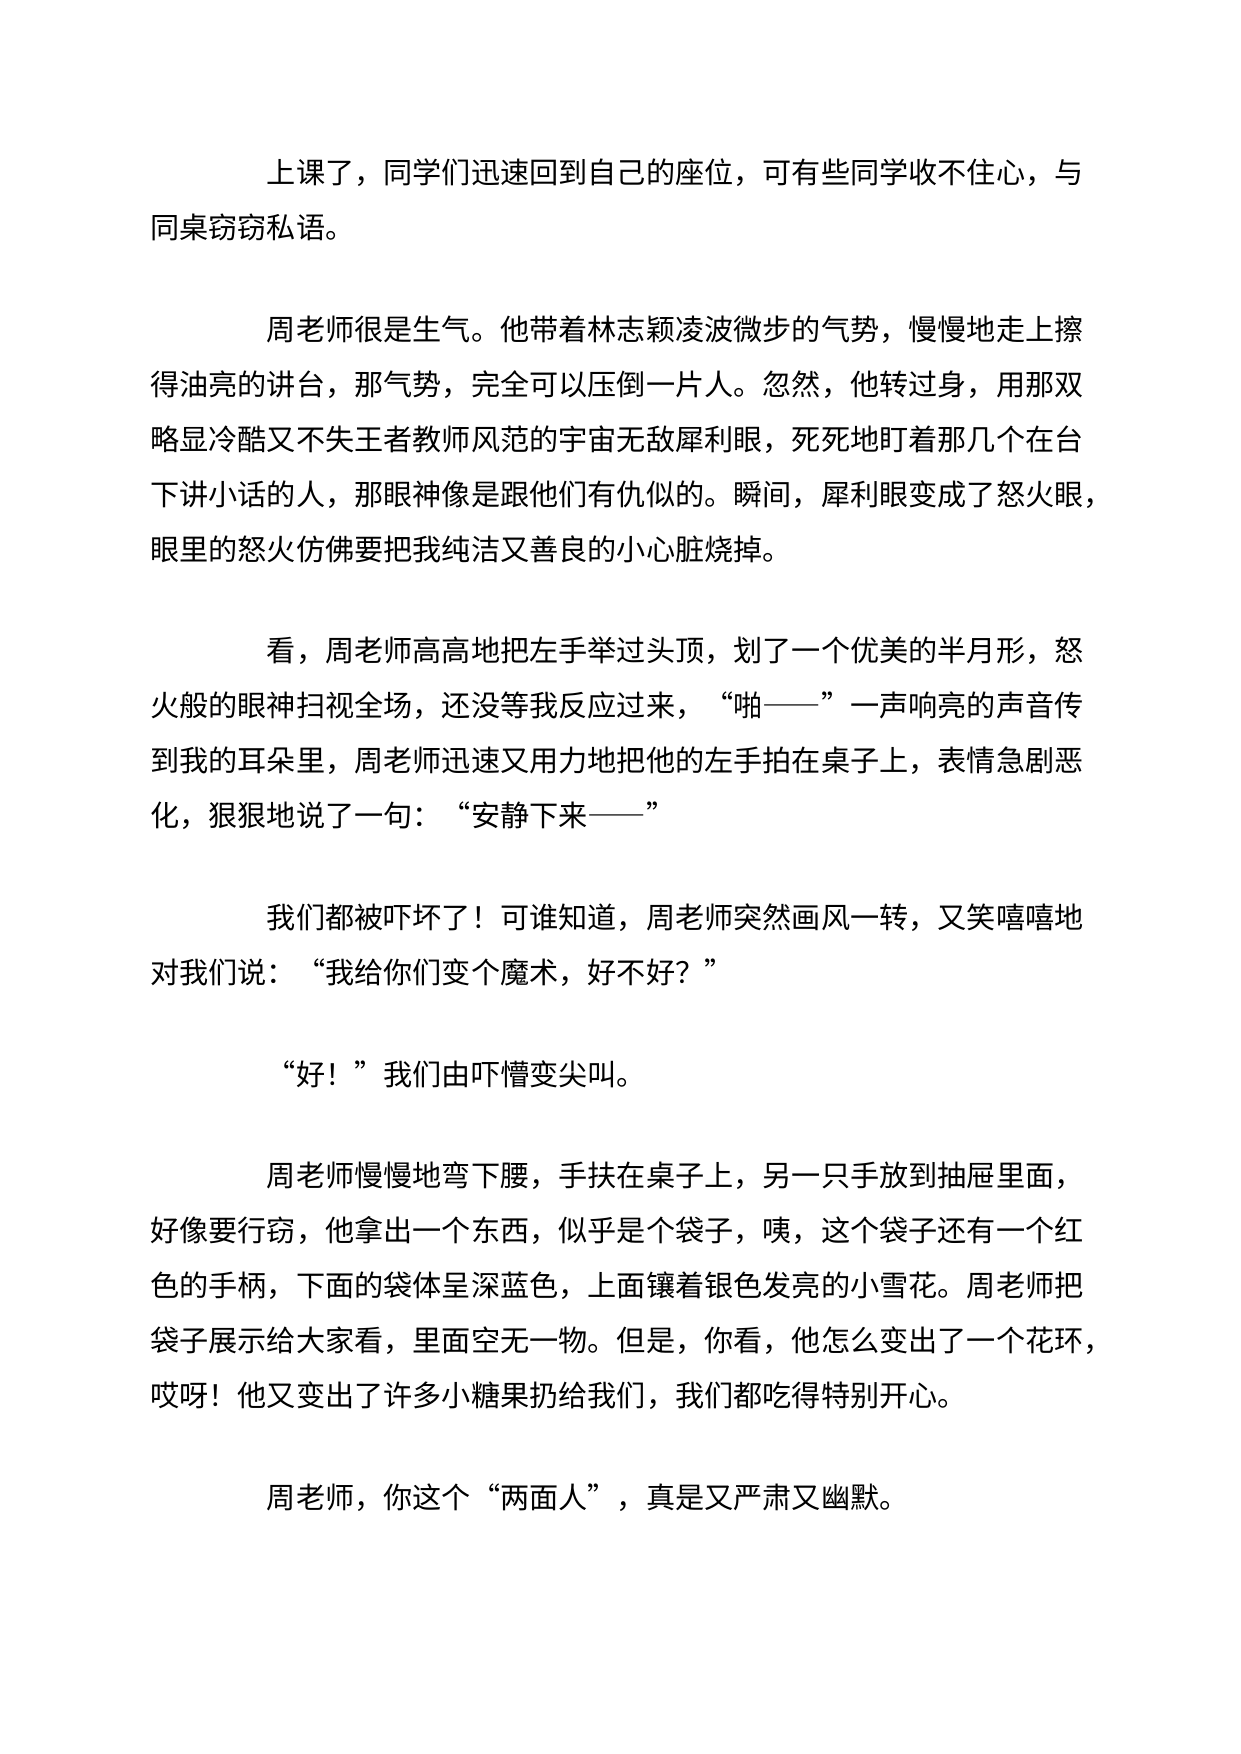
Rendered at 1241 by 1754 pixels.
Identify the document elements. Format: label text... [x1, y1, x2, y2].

text 周老师，你这个“两面人”，真是又严肃又幽默。 [150, 1474, 1090, 1517]
text “好！”我们由吓懵变尖叫。 [150, 1051, 1090, 1093]
text 周老师慢慢地弯下腰，手扶在桌子上，另一只手放到抽屉里面，好像要行窃，他拿出一个东西，似乎是个袋子，咦，这个袋子还有一个红色的手柄，下面的袋体呈深蓝色，上面镶着银色发亮的小雪花。周老师把袋子展示给大家看，里面空无一物。但是，你看，他怎么变出了一个花环，哎呀！他又变出了许多小糖果扔给我们，我们都吃得特别开心。 [150, 1153, 1090, 1415]
text 周老师很是生气。他带着林志颖凌波微步的气势，慢慢地走上擦得油亮的讲台，那气势，完全可以压倒一片人。忽然，他转过身，用那双略显冷酷又不失王者教师风范的宇宙无敌犀利眼，死死地盯着那几个在台下讲小话的人，那眼神像是跟他们有仇似的。瞬间，犀利眼变成了怒火眼，眼里的怒火仿佛要把我纯洁又善良的小心脏烧掉。 [150, 307, 1090, 568]
text 看，周老师高高地把左手举过头顶，划了一个优美的半月形，怒火般的眼神扫视全场，还没等我反应过来，“啪——”一声响亮的声音传到我的耳朵里，周老师迅速又用力地把他的左手拍在桌子上，表情急剧恶化，狠狠地说了一句：“安静下来——” [150, 628, 1090, 835]
text 上课了，同学们迅速回到自己的座位，可有些同学收不住心，与同桌窃窃私语。 [150, 150, 1090, 247]
text 我们都被吓坏了！可谁知道，周老师突然画风一转，又笑嘻嘻地对我们说：“我给你们变个魔术，好不好？” [150, 894, 1090, 992]
